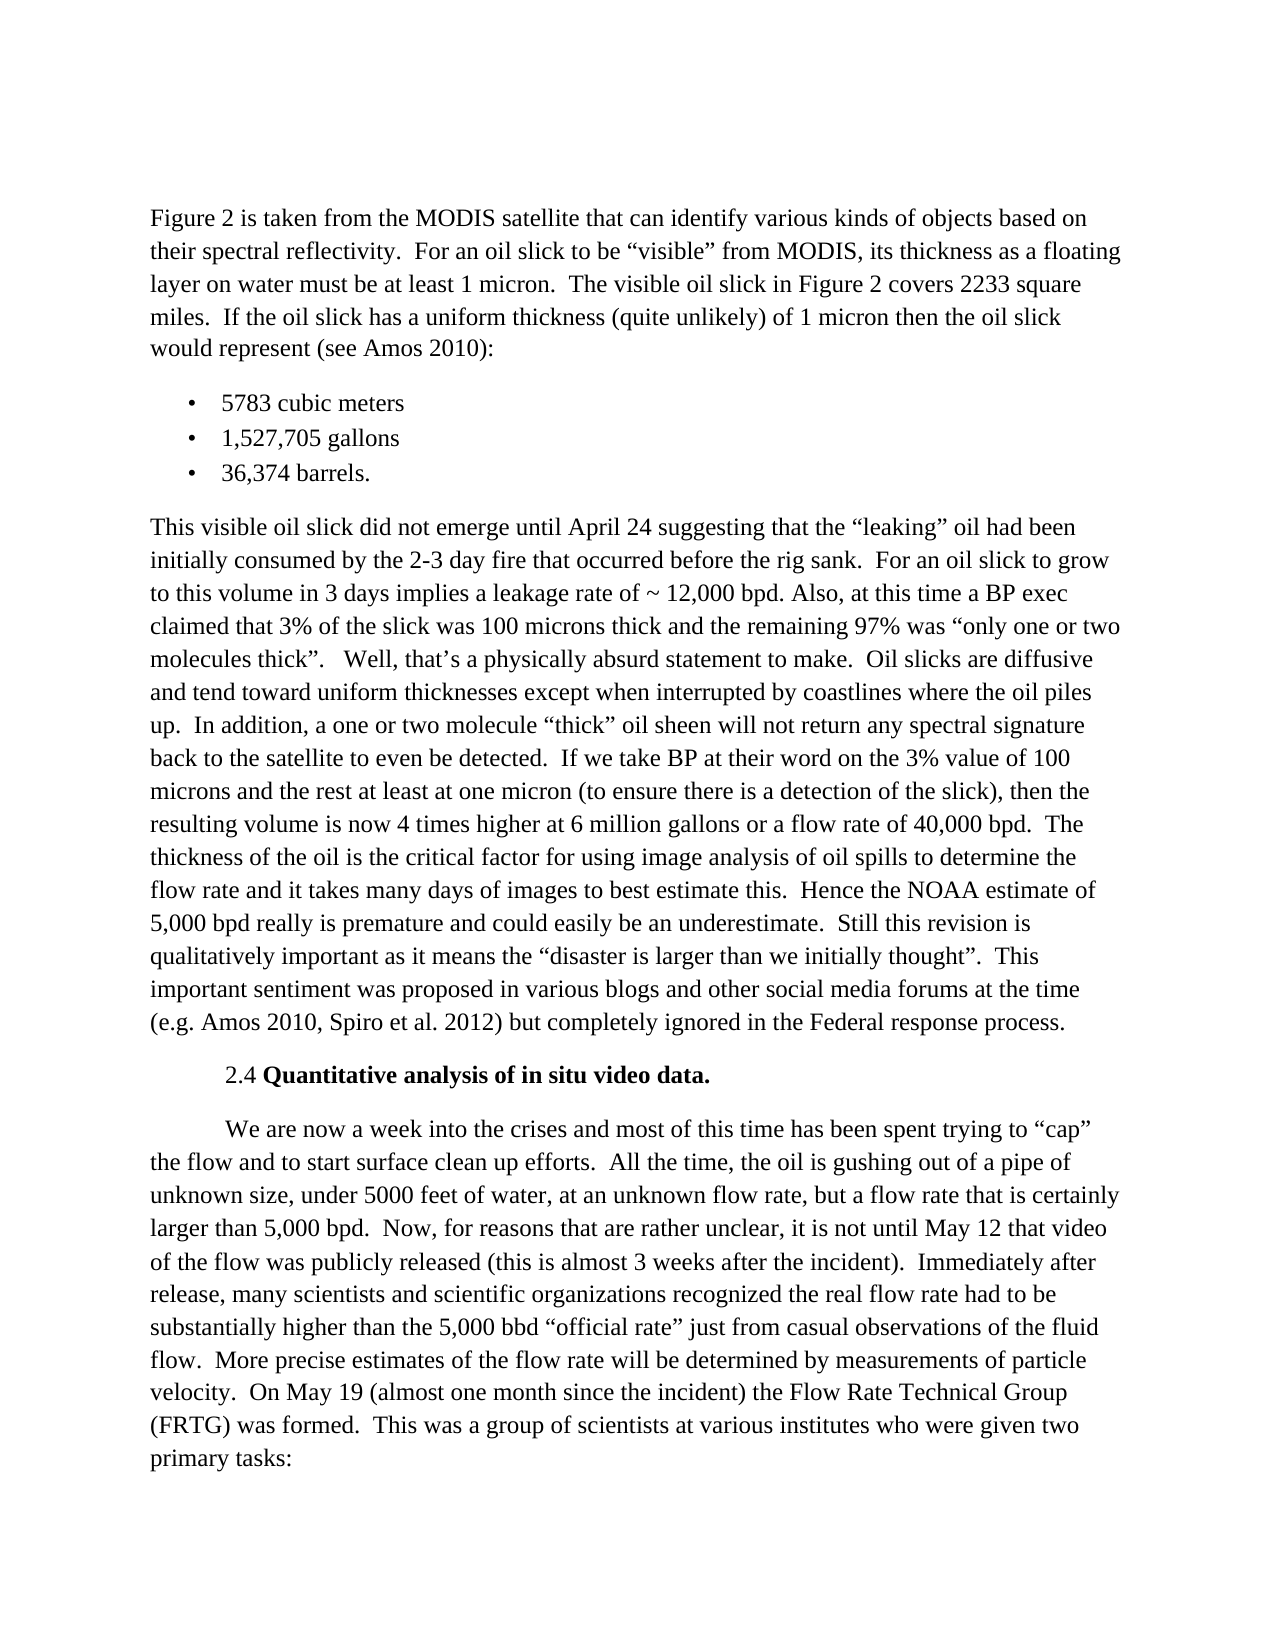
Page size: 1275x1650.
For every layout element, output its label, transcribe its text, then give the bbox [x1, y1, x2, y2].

text 5,000 bpd really is premature and could easily be an underestimate. Still this revision is qualitatively important as it means the “disaster is larger than we initially thought”. This important sentiment was proposed in various blogs and other social media forums at the time (e.g. Amos 2010, Spiro et al. 2012) but completely ignored in the Federal response process. [150, 908, 1085, 1035]
text • 1,527,705 gallons [187, 423, 1133, 452]
text This visible oil slick did not emerge until April 24 suggesting that the “leaking” oil had been initially consumed by the 2-3 day fire that occurred before the rig sank. For an oil slick to grow to this volume in 3 days implies a leakage rate of ~ 12,000 bpd. Also, at this time a BP exec claimed that 3% of the slick was 100 microns thick and the remaining 97% was “only one or two molecules thick”. Well, that’s a physically absurd statement to make. Oil slicks are diffusive and tend toward uniform thicknesses except when interrupted by coastlines where the oil piles [150, 512, 1124, 706]
text up. In addition, a one or two molecule “thick” oil sheen will not return any spectral signature back to the satellite to even be detected. If we take BP at their word on the 3% value of 100 microns and the rest at least at one micron (to ensure there is a detection of the slick), then the resulting volume is now 4 times higher at 6 million gallons or a flow rate of 40,000 bpd. The thickness of the oil is the critical factor for using image analysis of oil spills to determine the flow rate and it takes many days of images to best estimate this. Hence the NOAA estimate of [150, 710, 1101, 904]
text would represent (see Amos 2010): [150, 334, 1133, 361]
text • 5783 cubic meters [187, 388, 1133, 417]
text of the flow was publicly released (this is almost 3 weeks after the incident). Immediately after release, many scientists and scientific organizations recognized the real flow rate had to be substantially higher than the 5,000 bbd “official rate” just from casual observations of the fluid flow. More precise estimates of the flow rate will be determined by measurements of particle velocity. On May 19 (almost one month since the incident) the Flow Rate Technical Group (FRTG) was formed. This was a group of scientists at various institutes who were given two primary tasks: [150, 1247, 1101, 1472]
text • 36,374 barrels. [187, 458, 1133, 487]
text We are now a week into the crises and most of this time has been spent trying to “cap” the flow and to start surface clean up efforts. All the time, the oil is gushing out of a pipe of unknown size, under 5000 feet of water, at an unknown flow rate, but a flow rate that is certainly larger than 5,000 bpd. Now, for reasons that are rather unclear, it is not until May 12 that video [150, 1114, 1124, 1242]
text 2.4 Quantitative analysis of in situ video data. [225, 1061, 1133, 1089]
text Figure 2 is taken from the MODIS satellite that can identify various kinds of objects based on their spectral reflectivity. For an oil slick to be “visible” from MODIS, its thickness as a floating layer on water must be at least 1 micron. The visible oil slick in Figure 2 covers 2233 square miles. If the oil slick has a uniform thickness (quite unlikely) of 1 micron then the oil slick [150, 203, 1126, 330]
